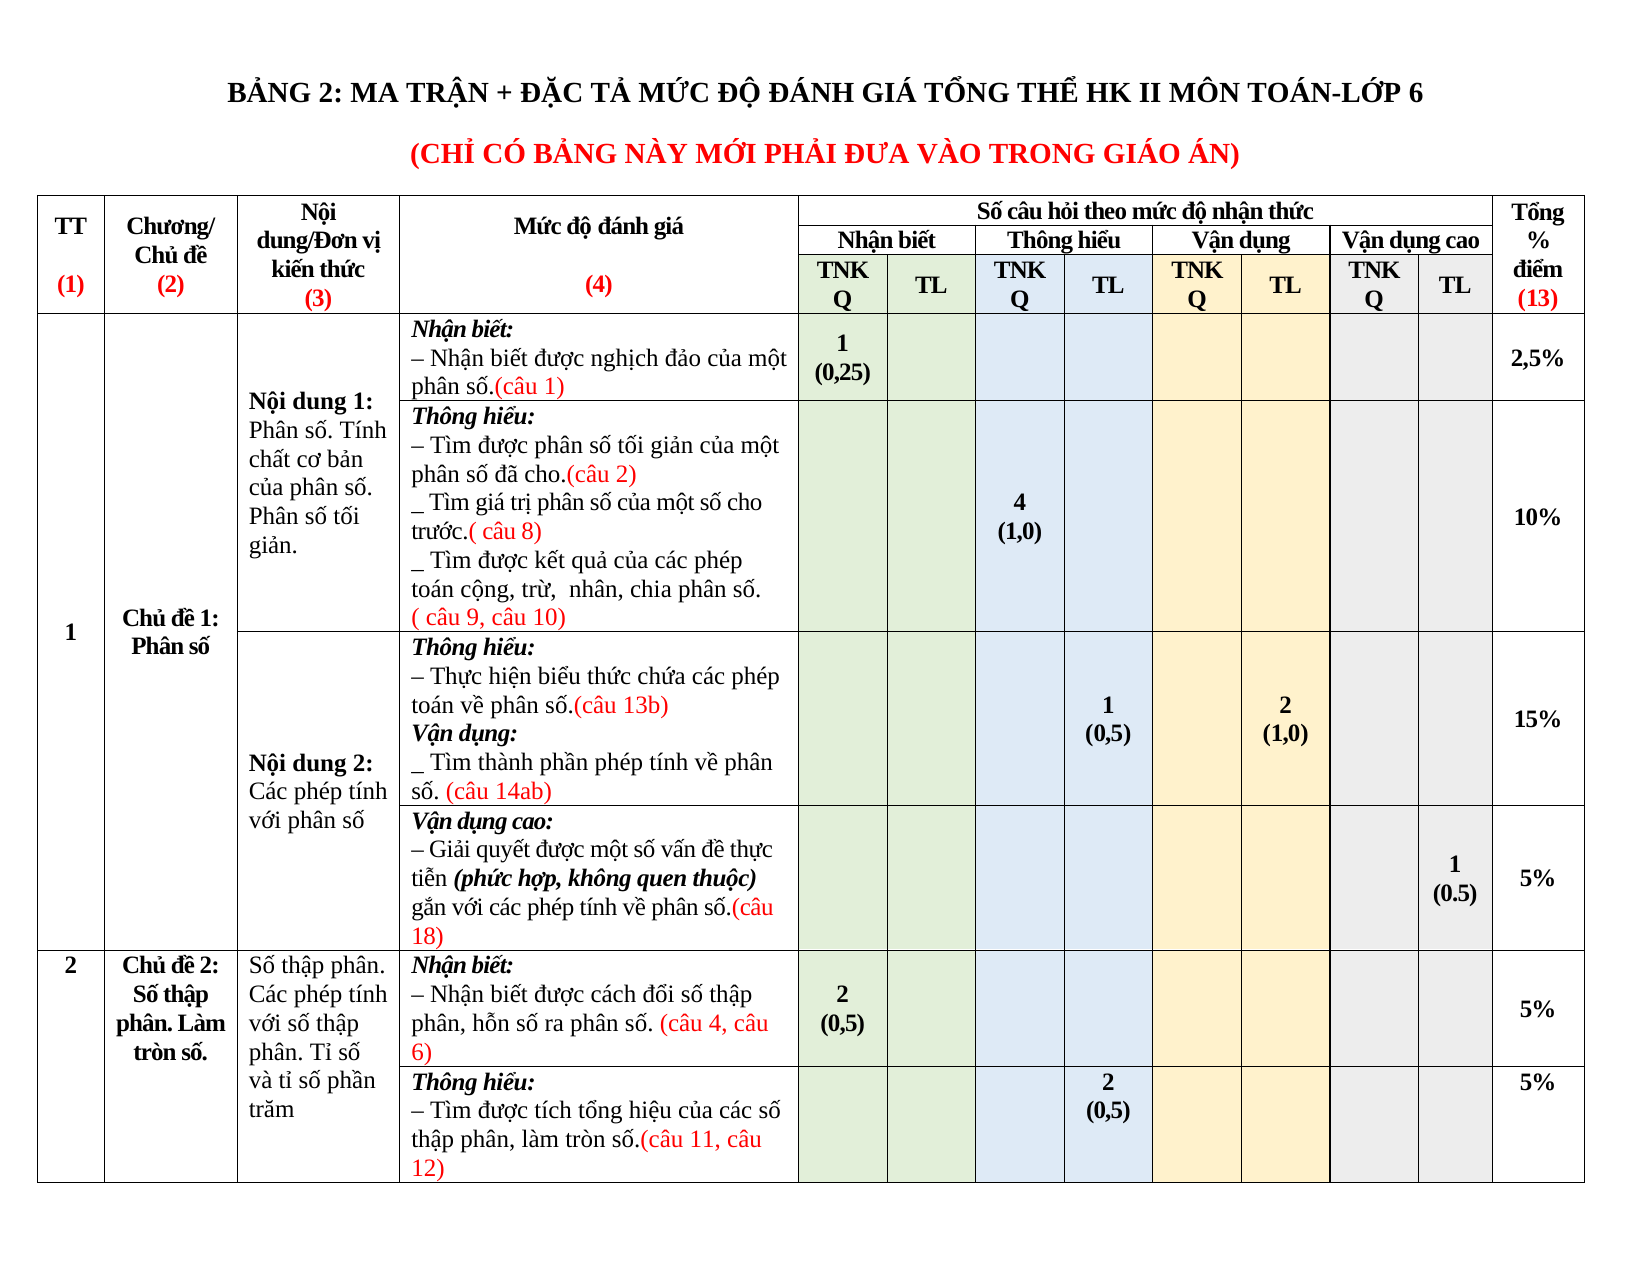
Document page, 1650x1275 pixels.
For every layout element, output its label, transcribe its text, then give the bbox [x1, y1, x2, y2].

table_header Nội dung/Đơn vị kiến thức (3) [238, 196, 399, 313]
table_cell Vận dụng cao: – Giải quyết được một số vấn đề thực tiễn (phức hợp, không quen thuộc) gắn với các phép tính về phân số.(câu 18) [400, 806, 798, 949]
table_cell [1065, 806, 1152, 949]
table_cell 5% [1493, 806, 1584, 949]
table_cell [1331, 1067, 1418, 1182]
table_cell 1 (0,5) [1065, 632, 1152, 805]
table_cell [1153, 951, 1241, 1066]
table_cell TL [888, 255, 975, 313]
table_cell Nhận biết: – Nhận biết được cách đổi số thập phân, hỗn số ra phân số. (câu 4, câu 6) [400, 951, 798, 1066]
table_cell [1242, 401, 1329, 631]
table_cell [1419, 632, 1492, 805]
table_cell [1419, 401, 1492, 631]
table_cell [1331, 806, 1418, 949]
text BẢNG 2: MA TRẬN + ĐẶC TẢ MỨC ĐỘ ĐÁNH GIÁ TỔNG THỂ HK II MÔN TOÁN-LỚP 6 [75, 75, 1575, 108]
table_header TT (1) [38, 196, 104, 313]
table_cell Nội dung 2: Các phép tính với phân số [238, 632, 399, 949]
table_cell TNKQ [976, 255, 1064, 313]
table_cell TNKQ [1331, 255, 1418, 313]
table_cell [799, 1067, 887, 1182]
table_cell [799, 632, 887, 805]
table_cell TL [1242, 255, 1329, 313]
table_cell [1242, 1067, 1329, 1182]
table_cell 1 (0,25) [799, 314, 887, 400]
text (CHỈ CÓ BẢNG NÀY MỚI PHẢI ĐƯA VÀO TRONG GIÁO ÁN) [75, 136, 1575, 170]
table_cell 5% [1493, 951, 1584, 1066]
table_cell TNKQ [799, 255, 887, 313]
table_cell [888, 632, 975, 805]
table_cell [888, 401, 975, 631]
table_cell 2 (1,0) [1242, 632, 1329, 805]
table_cell [1331, 401, 1418, 631]
table_cell [1242, 951, 1329, 1066]
table_cell [799, 401, 887, 631]
table_cell Thông hiểu: – Tìm được phân số tối giản của một phân số đã cho.(câu 2) _ Tìm giá trị phân số của một số cho trước.( câu 8) _ Tìm được kết quả của các phép toán cộng, trừ, nhân, chia phân số. ( câu 9, câu 10) [400, 401, 798, 631]
table_cell Vận dụng [1153, 226, 1329, 254]
table_cell [976, 1067, 1064, 1182]
table_header Mức độ đánh giá (4) [400, 196, 798, 313]
table_cell [888, 1067, 975, 1182]
table_cell Nhận biết: – Nhận biết được nghịch đảo của một phân số.(câu 1) [400, 314, 798, 400]
table_cell 10% [1493, 401, 1584, 631]
table_cell 1 [38, 314, 104, 949]
table_cell [1419, 1067, 1492, 1182]
table_cell [799, 806, 887, 949]
table_cell Chủ đề 1: Phân số [105, 314, 237, 949]
table_cell 15% [1493, 632, 1584, 805]
table_cell [1331, 314, 1418, 400]
table_cell [1419, 314, 1492, 400]
table_cell 2,5% [1493, 314, 1584, 400]
table_cell 1 (0.5) [1419, 806, 1492, 949]
table_cell [1419, 951, 1492, 1066]
table_cell Nội dung 1: Phân số. Tính chất cơ bản của phân số. Phân số tối giản. [238, 314, 399, 631]
table_cell [1153, 314, 1241, 400]
table_cell 2 (0,5) [799, 951, 887, 1066]
table_cell [1153, 1067, 1241, 1182]
table_cell [1331, 951, 1418, 1066]
table_cell [1065, 401, 1152, 631]
table_cell [1331, 632, 1418, 805]
table_cell [1153, 401, 1241, 631]
table_cell 5% [1493, 1067, 1584, 1182]
table_cell Số thập phân. Các phép tính với số thập phân. Tỉ số và tỉ số phần trăm [238, 951, 399, 1182]
table_cell [976, 632, 1064, 805]
table_header Tổng % điểm (13) [1493, 196, 1584, 313]
table_cell Nhận biết [799, 226, 975, 254]
table_cell TL [1065, 255, 1152, 313]
table_cell TNKQ [1153, 255, 1241, 313]
table_cell 2 (0,5) [1065, 1067, 1152, 1182]
table_cell [1065, 314, 1152, 400]
table_cell Chủ đề 2: Số thập phân. Làm tròn số. [105, 951, 237, 1182]
table_cell Thông hiểu: – Tìm được tích tổng hiệu của các số thập phân, làm tròn số.(câu 11, câu 12) [400, 1067, 798, 1182]
table_cell 4 (1,0) [976, 401, 1064, 631]
table_cell TL [1419, 255, 1492, 313]
table_cell 2 [38, 951, 104, 1182]
table_cell Thông hiểu [976, 226, 1152, 254]
table_header Số câu hỏi theo mức độ nhận thức [799, 196, 1492, 224]
table_cell [1153, 632, 1241, 805]
table_cell Thông hiểu: – Thực hiện biểu thức chứa các phép toán về phân số.(câu 13b) Vận dụng: _ Tìm thành phần phép tính về phân số. (câu 14ab) [400, 632, 798, 805]
table_cell [1242, 314, 1329, 400]
table_cell [1153, 806, 1241, 949]
table_cell [888, 806, 975, 949]
table_header Chương/ Chủ đề (2) [105, 196, 237, 313]
table_cell [976, 806, 1064, 949]
table_cell [976, 951, 1064, 1066]
table_cell [976, 314, 1064, 400]
table_cell [1242, 806, 1329, 949]
table_cell [888, 951, 975, 1066]
table_cell Vận dụng cao [1331, 226, 1492, 254]
table_cell [888, 314, 975, 400]
table_cell [1065, 951, 1152, 1066]
